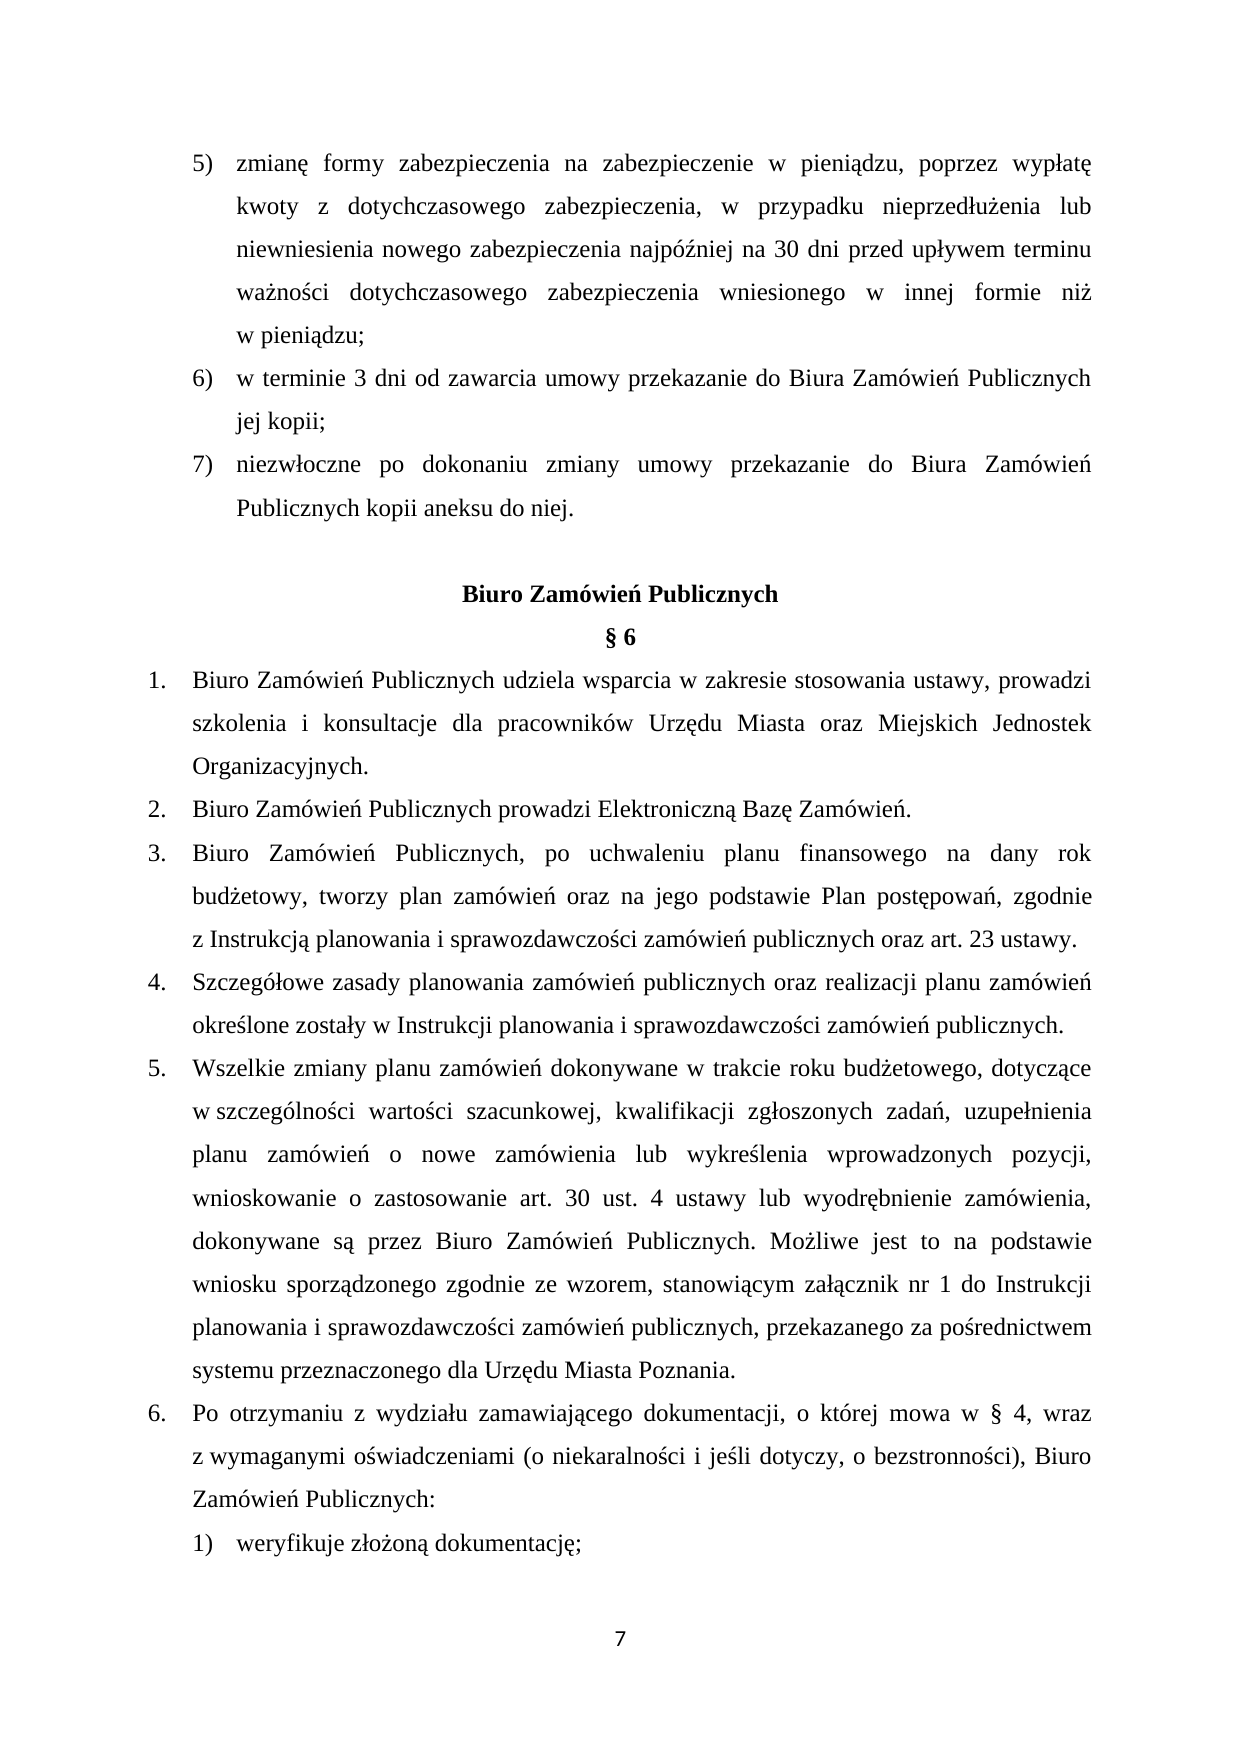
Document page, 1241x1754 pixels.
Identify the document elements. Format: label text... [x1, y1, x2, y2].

list Biuro Zamówień Publicznych prowadzi Elektroniczną Bazę Zamówień. [148, 794, 1093, 823]
list niezwłoczne po dokonaniu zmiany umowy przekazanie do Biura Zamówień Publicznych kopii aneksu do niej. [192, 449, 1093, 521]
list Szczegółowe zasady planowania zamówień publicznych oraz realizacji planu zamówień określone zostały w Instrukcji planowania i sprawozdawczości zamówień publicznych. [148, 967, 1093, 1039]
text § 6 [148, 622, 1093, 651]
list weryfikuje złożoną dokumentację; [192, 1528, 1093, 1556]
text Biuro Zamówień Publicznych [148, 579, 1093, 608]
list zmianę formy zabezpieczenia na zabezpieczenie w pieniądzu, poprzez wypłatę kwoty z dotychczasowego zabezpieczenia, w przypadku nieprzedłużenia lub niewniesienia nowego zabezpieczenia najpóźniej na 30 dni przed upływem terminu ważności dotychczasowego zabezpieczenia wniesionego w innej formie niż w pieniądzu; [192, 148, 1093, 349]
list w terminie 3 dni od zawarcia umowy przekazanie do Biura Zamówień Publicznych jej kopii; [192, 363, 1093, 435]
list Wszelkie zmiany planu zamówień dokonywane w trakcie roku budżetowego, dotyczące w szczególności wartości szacunkowej, kwalifikacji zgłoszonych zadań, uzupełnienia planu zamówień o nowe zamówienia lub wykreślenia wprowadzonych pozycji, wnioskowanie o zastosowanie art. 30 ust. 4 ustawy lub wyodrębnienie zamówienia, dokonywane są przez Biuro Zamówień Publicznych. Możliwe jest to na podstawie wniosku sporządzonego zgodnie ze wzorem, stanowiącym załącznik nr 1 do Instrukcji planowania i sprawozdawczości zamówień publicznych, przekazanego za pośrednictwem systemu przeznaczonego dla Urzędu Miasta Poznania. [148, 1053, 1093, 1384]
list Biuro Zamówień Publicznych udziela wsparcia w zakresie stosowania ustawy, prowadzi szkolenia i konsultacje dla pracowników Urzędu Miasta oraz Miejskich Jednostek Organizacyjnych. [148, 665, 1093, 780]
list Po otrzymaniu z wydziału zamawiającego dokumentacji, o której mowa w § 4, wraz z wymaganymi oświadczeniami (o niekaralności i jeśli dotyczy, o bezstronności), Biuro Zamówień Publicznych: [148, 1398, 1093, 1513]
list Biuro Zamówień Publicznych, po uchwaleniu planu finansowego na dany rok budżetowy, tworzy plan zamówień oraz na jego podstawie Plan postępowań, zgodnie z Instrukcją planowania i sprawozdawczości zamówień publicznych oraz art. 23 ustawy. [148, 838, 1093, 953]
